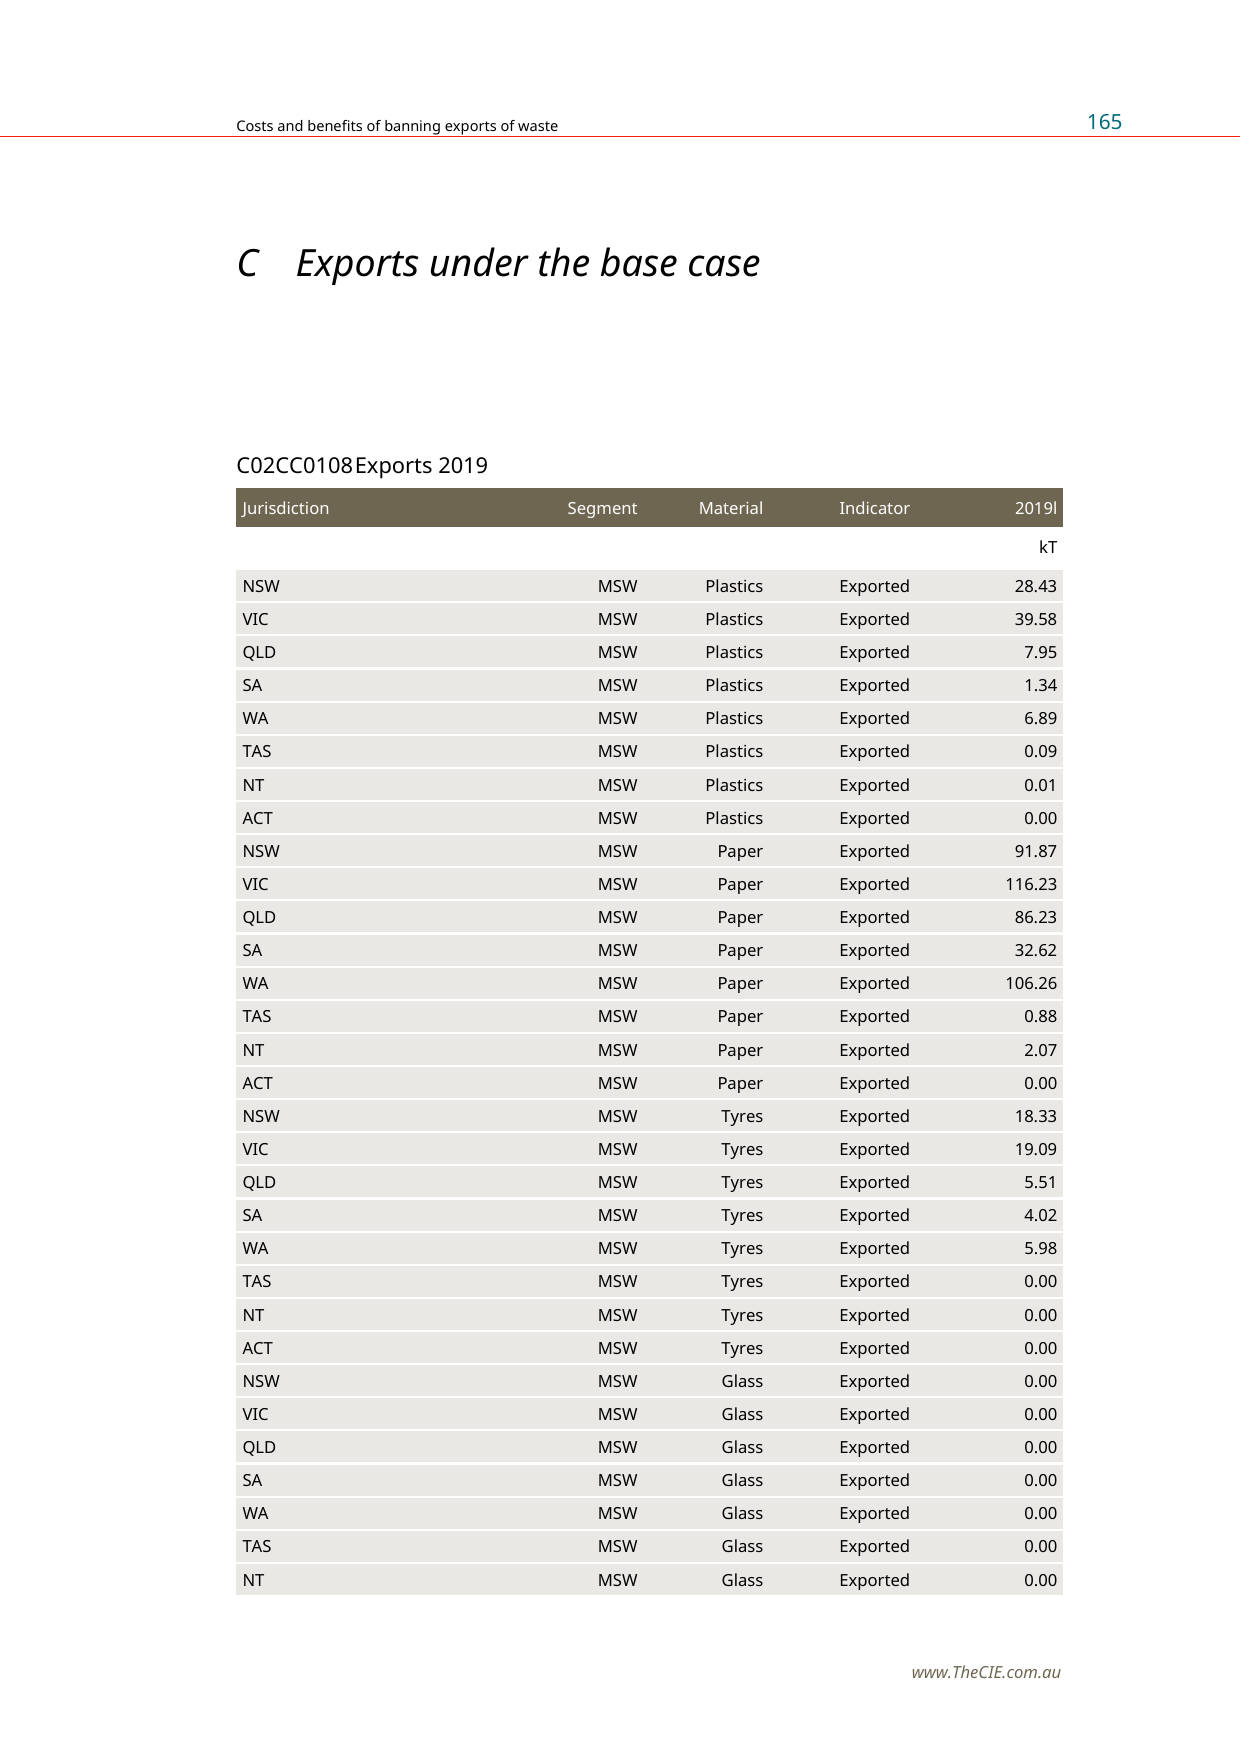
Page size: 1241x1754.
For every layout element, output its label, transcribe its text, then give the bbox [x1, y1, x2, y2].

subtitle Exports under the base case [236, 236, 1063, 287]
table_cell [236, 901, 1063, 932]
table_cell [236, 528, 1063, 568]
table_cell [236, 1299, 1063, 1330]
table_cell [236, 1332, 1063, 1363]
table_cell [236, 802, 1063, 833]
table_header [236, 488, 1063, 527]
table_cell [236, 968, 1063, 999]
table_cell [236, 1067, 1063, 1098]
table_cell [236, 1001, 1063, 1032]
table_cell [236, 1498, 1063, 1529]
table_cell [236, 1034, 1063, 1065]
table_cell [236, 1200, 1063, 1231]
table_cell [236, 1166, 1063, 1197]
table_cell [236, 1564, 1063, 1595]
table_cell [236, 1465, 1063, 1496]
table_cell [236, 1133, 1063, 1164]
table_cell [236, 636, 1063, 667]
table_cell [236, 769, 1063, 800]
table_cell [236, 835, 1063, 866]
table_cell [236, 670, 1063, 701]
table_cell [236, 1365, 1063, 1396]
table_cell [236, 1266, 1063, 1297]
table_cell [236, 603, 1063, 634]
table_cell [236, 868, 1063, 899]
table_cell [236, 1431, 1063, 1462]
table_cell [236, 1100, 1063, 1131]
text C.1 Exports 2019 [236, 450, 1063, 480]
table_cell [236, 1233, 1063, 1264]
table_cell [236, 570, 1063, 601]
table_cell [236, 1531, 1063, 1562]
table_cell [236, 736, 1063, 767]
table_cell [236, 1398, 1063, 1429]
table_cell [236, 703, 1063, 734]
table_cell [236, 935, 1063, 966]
